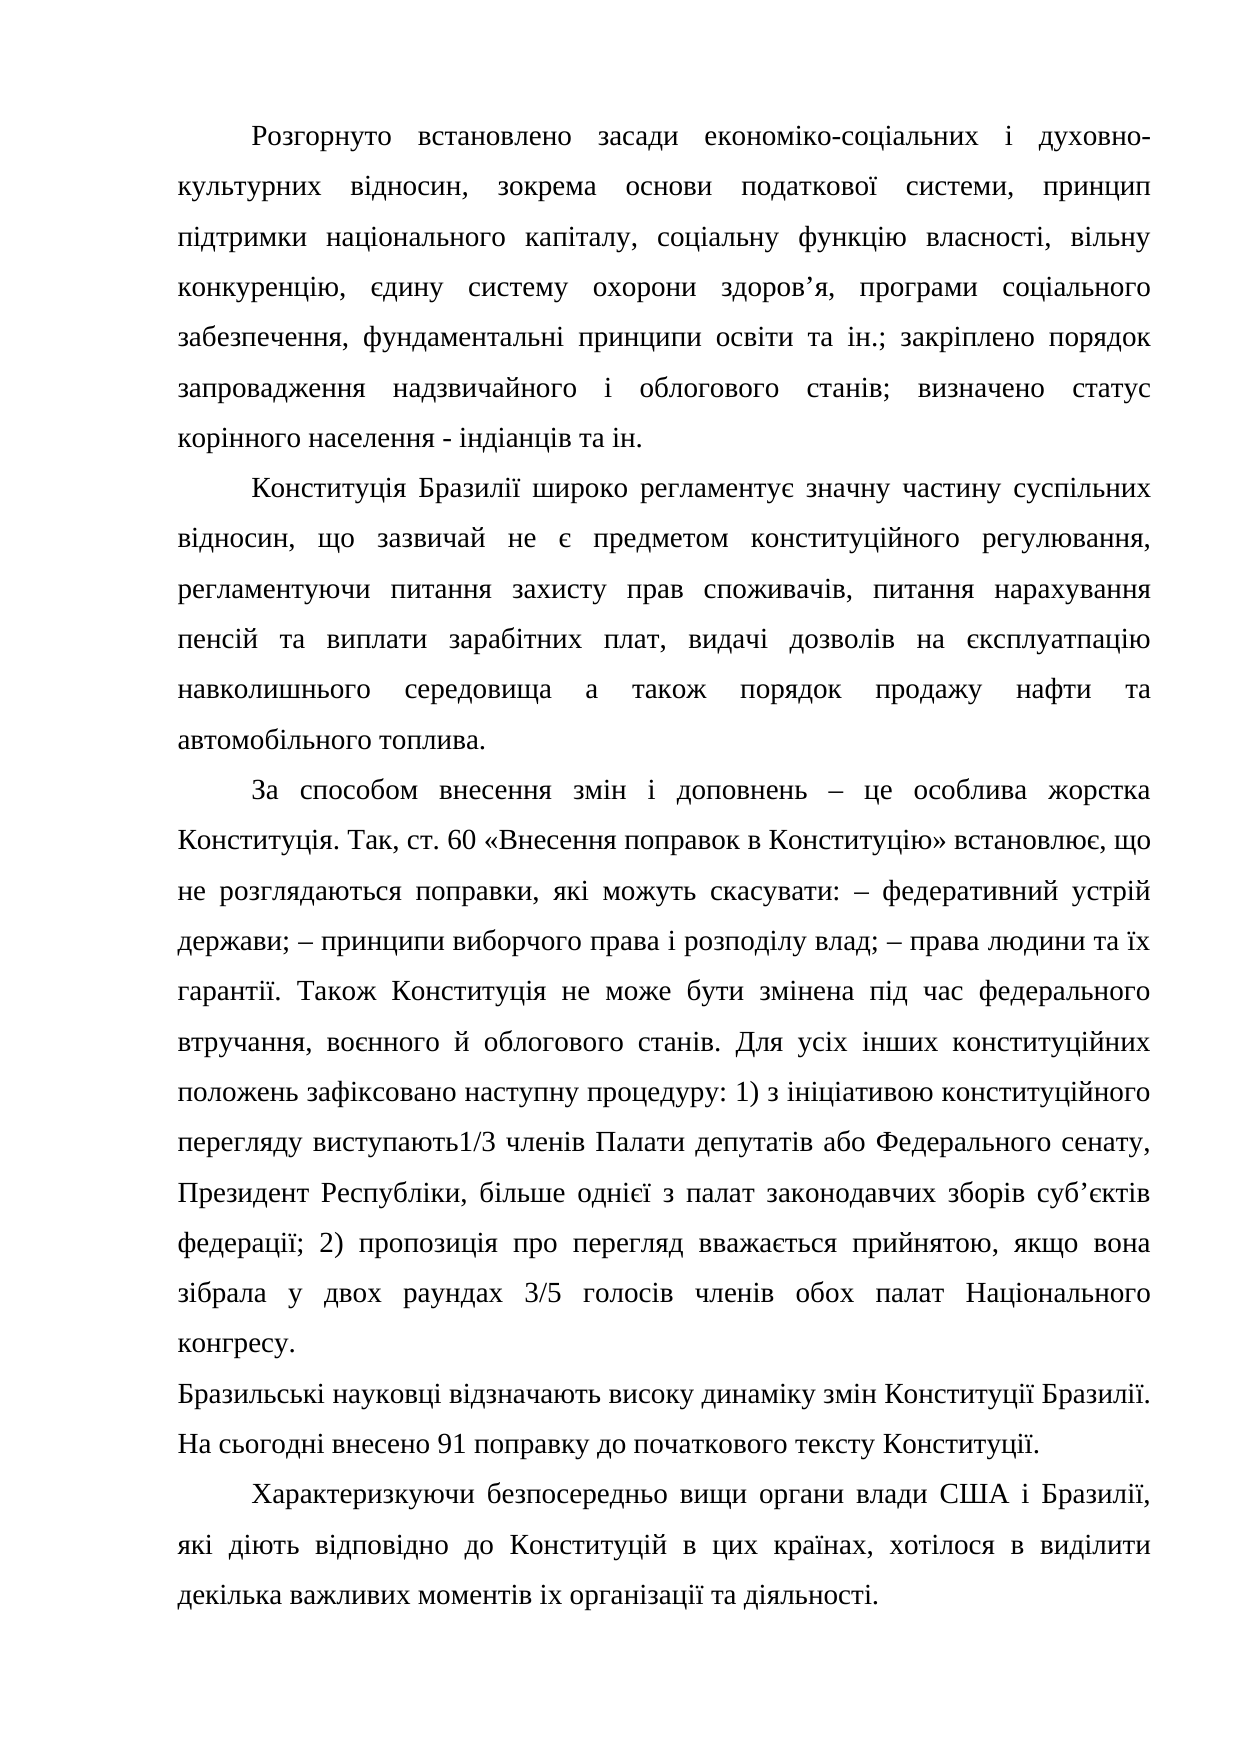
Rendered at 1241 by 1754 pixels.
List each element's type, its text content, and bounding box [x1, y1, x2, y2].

text Конституція Бразилії широко регламентує значну частину суспільних відносин, що зазвичай не є предметом конституційного регулювання, регламентуючи питання захисту прав споживачів, питання нарахування пенсій та виплати зарабітних плат, видачі дозволів на єксплуатпацію навколишнього середовища а також порядок продажу нафти та автомобільного топлива. [177, 470, 1152, 755]
text Характеризкуючи безпосередньо вищи органи влади США і Бразилії, які діють відповідно до Конституцій в цих країнах, хотілося в виділити декілька важливих моментів іх організації та діяльності. [177, 1477, 1152, 1611]
text За способом внесення змін і доповнень – це особлива жорстка Конституція. Так, ст. 60 «Внесення поправок в Конституцію» встановлює, що не розглядаються поправки, які можуть скасувати: – федеративний устрій держави; – принципи виборчого права і розподілу влад; – права людини та їх гарантії. Також Конституція не може бути змінена під час федерального втручання, воєнного й облогового станів. Для усіх інших конституційних положень зафіксовано наступну процедуру: 1) з ініціативою конституційного перегляду виступають1/3 членів Палати депутатів або Федерального сенату, Президент Республіки, більше однієї з палат законодавчих зборів суб’єктів федерації; 2) пропозиція про перегляд вважається прийнятою, якщо вона зібрала у двох раундах 3/5 голосів членів обох палат Національного конгресу. [177, 772, 1152, 1359]
text Розгорнуто встановлено засади економіко-соціальних і духовно-культурних відносин, зокрема основи податкової системи, принцип підтримки національного капіталу, соціальну функцію власності, вільну конкуренцію, єдину систему охорони здоров’я, програми соціального забезпечення, фундаментальні принципи освіти та ін.; закріплено порядок запровадження надзвичайного і облогового станів; визначено статус корінного населення - індіанців та ін. [177, 118, 1152, 453]
text Бразильські науковці відзначають високу динаміку змін Конституції Бразилії. На сьогодні внесено 91 поправку до початкового тексту Конституції. [177, 1376, 1152, 1460]
